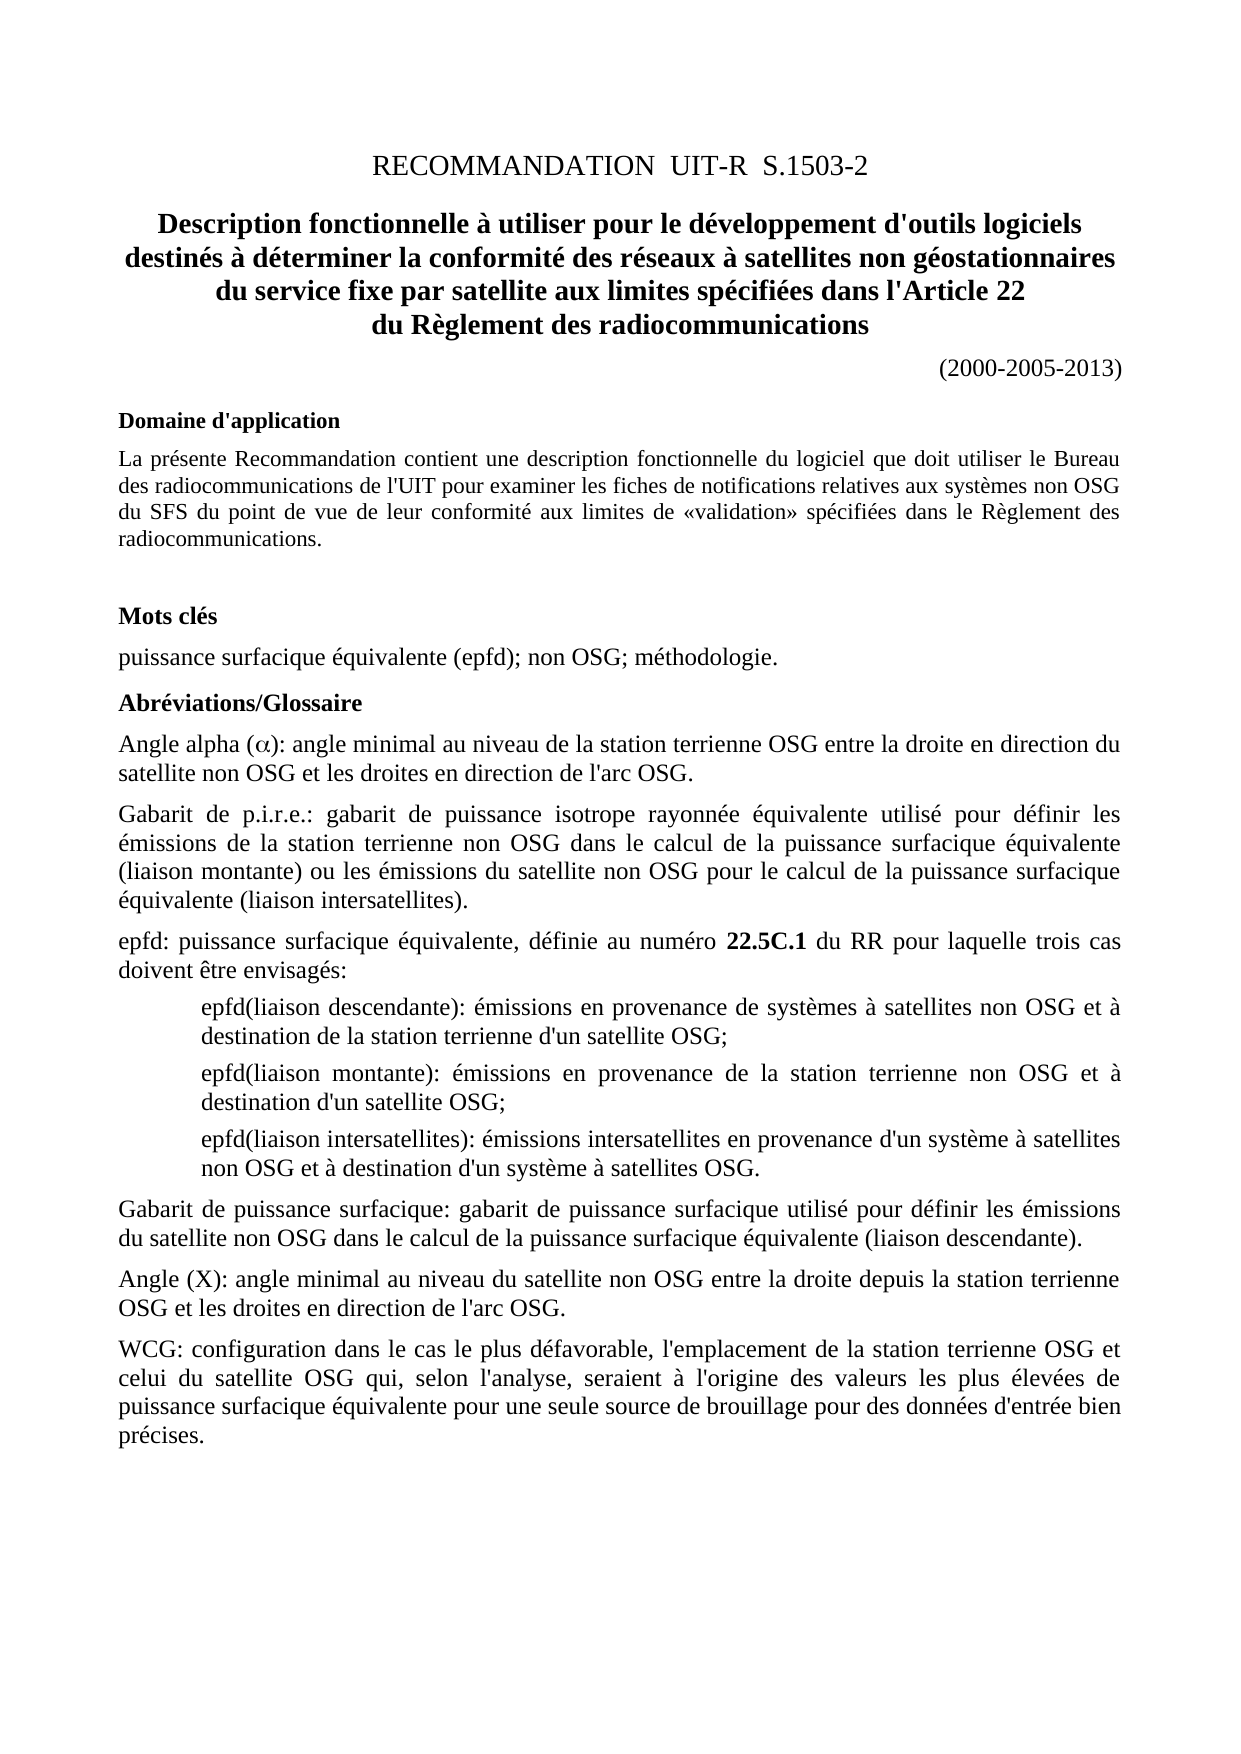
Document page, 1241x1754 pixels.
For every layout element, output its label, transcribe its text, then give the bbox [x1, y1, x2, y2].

text Gabarit de puissance surfacique: gabarit de puissance surfacique utilisé pour définir les émissions du satellite non OSG dans le calcul de la puissance surfacique équivalente (liaison descendante). [118, 1194, 1122, 1251]
text : configuration dans le cas le plus défavorable, l'emplacement de la station terrienne OSG et celui du satellite OSG qui, selon l'analyse, seraient à l'origine des valeurs les plus élevées de puissance surfacique équivalente pour une seule source de brouillage pour des données d'entrée bien précises. [118, 1334, 1122, 1449]
text epfd(liaison descendante): émissions en provenance de systèmes à satellites non OSG et à destination de la station terrienne d'un satellite OSG; [118, 992, 1122, 1050]
text Angle alpha (): angle minimal au niveau de la station terrienne OSG entre la droite en direction du satellite non OSG et les droites en direction de l'arc OSG. [118, 729, 1122, 786]
text epfd(liaison intersatellites): émissions intersatellites en provenance d'un système à satellites non OSG et à destination d'un système à satellites OSG. [118, 1124, 1122, 1181]
text Angle (X): angle minimal au niveau du satellite non OSG entre la droite depuis la station terrienne OSG et les droites en direction de l'arc OSG. [118, 1264, 1122, 1321]
text epfd: puissance surfacique équivalente, définie au numéro 22.5C.1 du RR pour laquelle trois cas doivent être envisagés: [118, 926, 1122, 984]
subtitle Abréviations/Glossaire [118, 688, 1122, 716]
text epfd(liaison montante): émissions en provenance de la station terrienne non OSG et à destination d'un satellite OSG; [118, 1058, 1122, 1116]
subtitle Domaine d'application [118, 407, 1122, 433]
text Gabarit de p.i.r.e.: gabarit de puissance isotrope rayonnée équivalente utilisé pour définir les émissions de la station terrienne non OSG dans le calcul de la puissance surfacique équivalente (liaison montante) ou les émissions du satellite non OSG pour le calcul de la puissance surfacique équivalente (liaison intersatellites). [118, 799, 1122, 914]
text (2000-2005-2013) [118, 353, 1122, 382]
title Description fonctionnelle à utiliser pour le développement d'outils logiciels destinés à déterminer la conformité des réseaux à satellites non géostationnaires du service fixe par satellite aux limites spécifiées dans l'Article 22 du Règlement des radiocommunications [118, 206, 1122, 340]
text La présente Recommandation contient une description fonctionnelle du logiciel que doit utiliser le Bureau des radiocommunications de l'UIT pour examiner les fiches de notifications relatives aux systèmes non OSG du SFS du point de vue de leur conformité aux limites de «validation» spécifiées dans le Règlement des radiocommunications. [118, 446, 1122, 551]
subtitle Mots clés [118, 601, 1122, 630]
text RECOMMANDATION UIT-R S.1503-2 [118, 148, 1122, 181]
text puissance surfacique équivalente (epfd); non OSG; méthodologie. [118, 642, 1122, 671]
